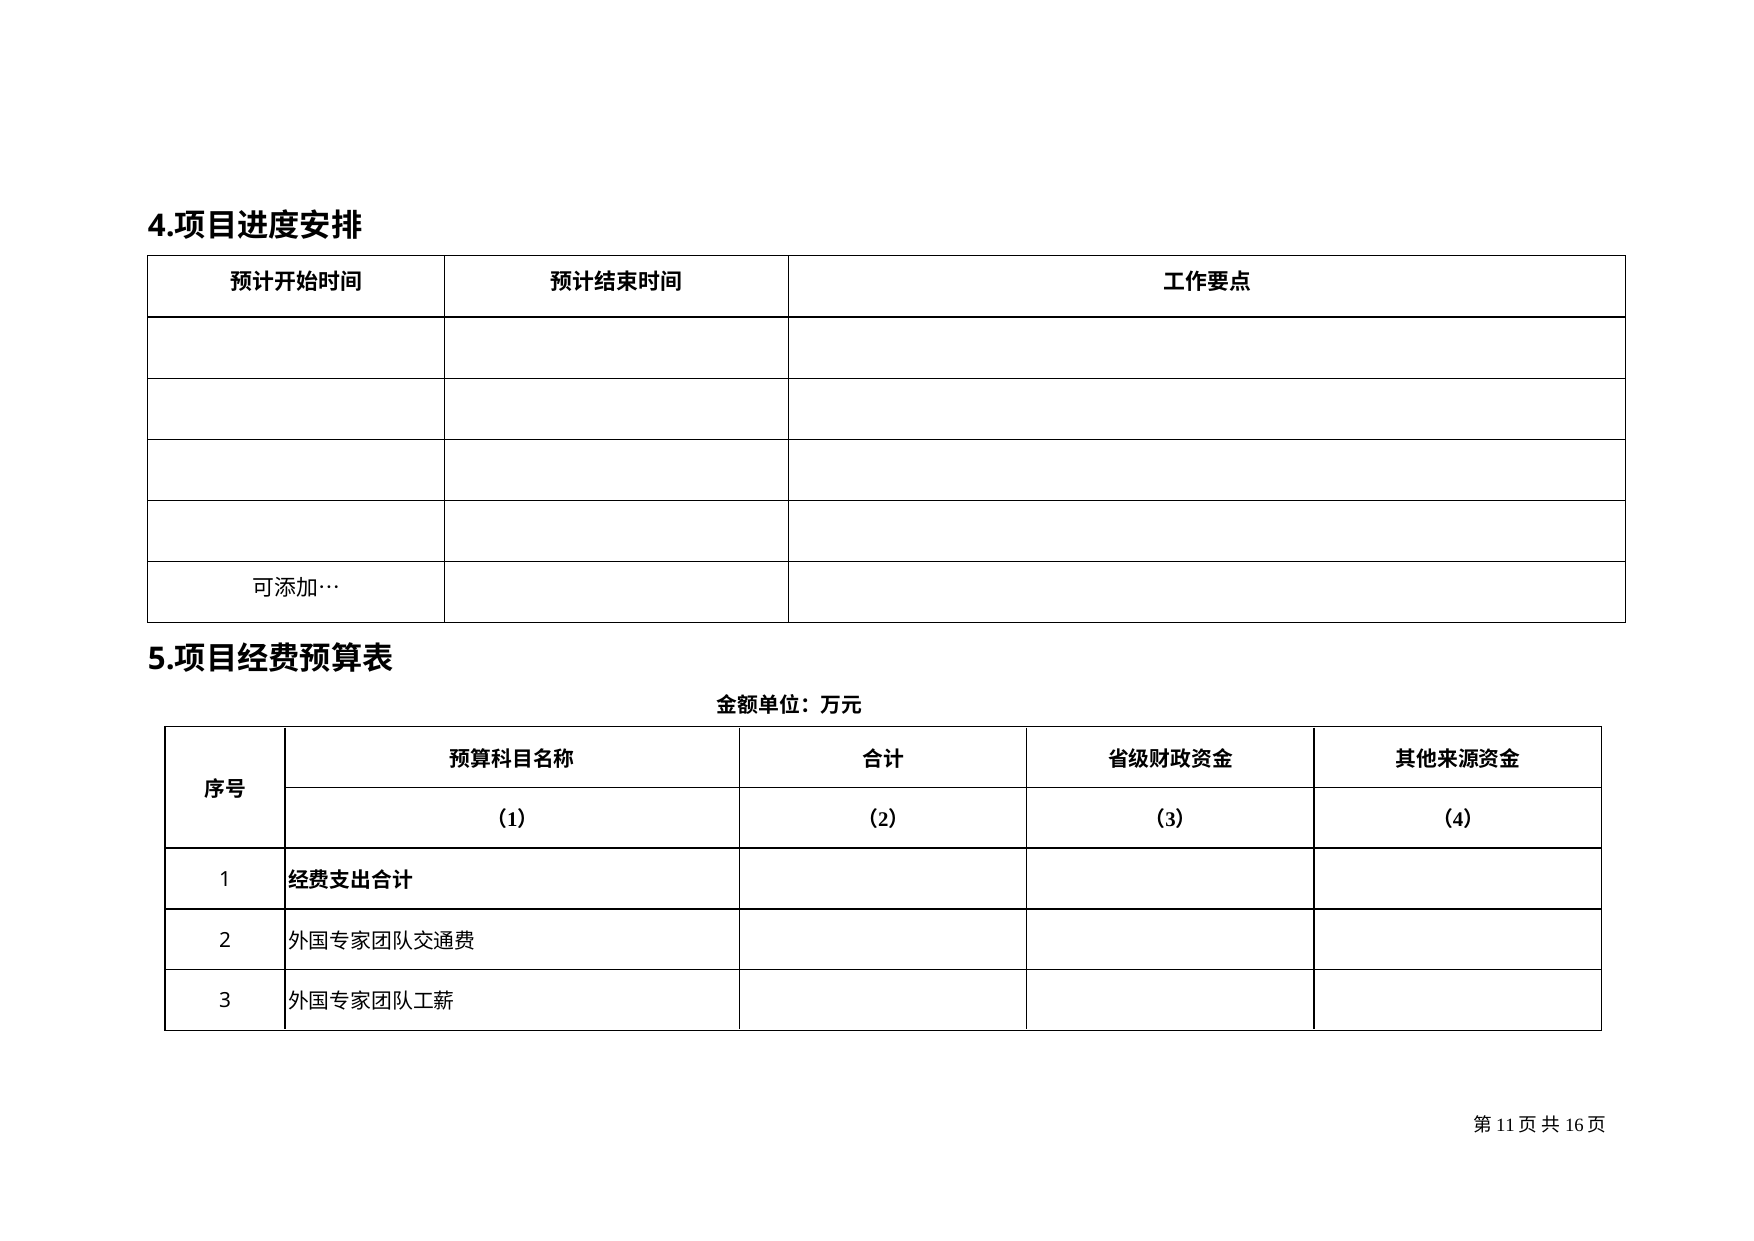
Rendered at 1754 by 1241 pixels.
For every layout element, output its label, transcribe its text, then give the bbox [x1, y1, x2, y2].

table_header 预算科目名称 [286, 727, 739, 787]
table_header 序号 [166, 727, 285, 847]
table_cell [740, 849, 1026, 908]
table_cell [1315, 849, 1601, 908]
table_cell 2 [166, 910, 284, 969]
table_cell 1 [166, 849, 284, 908]
table_cell [1027, 910, 1313, 969]
table_cell [740, 910, 1026, 969]
table_cell （4） [1315, 788, 1601, 847]
table_cell [445, 379, 788, 439]
table_cell [740, 970, 1026, 1029]
table_cell [445, 501, 788, 561]
table_cell [1315, 910, 1601, 969]
table_cell 外国专家团队交通费 [286, 910, 739, 969]
table_header 预计结束时间 [445, 256, 788, 316]
table_cell 3 [166, 970, 284, 1029]
table_cell [789, 318, 1625, 377]
table_cell [445, 318, 788, 377]
text 5.项目经费预算表 [148, 623, 1606, 688]
table_header 合计 [740, 727, 1026, 787]
table_cell （2） [740, 788, 1026, 847]
table_cell [789, 440, 1625, 500]
table_cell 外国专家团队工薪 [286, 970, 739, 1029]
table_cell [1027, 849, 1313, 908]
table_cell [789, 379, 1625, 439]
text 金额单位：万元 [148, 688, 1606, 718]
table_cell [148, 318, 444, 377]
table_cell [1315, 970, 1601, 1029]
table_header 预计开始时间 [148, 256, 444, 316]
table_cell 经费支出合计 [286, 849, 739, 908]
table_cell [789, 501, 1625, 561]
table_cell [445, 562, 788, 622]
table_cell [789, 562, 1625, 622]
table_cell [148, 379, 444, 439]
table_cell [148, 440, 444, 500]
table_header 省级财政资金 [1027, 727, 1314, 787]
table_header 其他来源资金 [1315, 727, 1601, 787]
table_cell （1） [286, 788, 739, 847]
text 4.项目进度安排 [148, 190, 1606, 255]
table_header 工作要点 [789, 256, 1625, 316]
table_cell （3） [1027, 788, 1313, 847]
table_cell [148, 501, 444, 561]
table_cell [1027, 970, 1313, 1029]
table_cell 可添加… [148, 562, 444, 622]
table_cell [445, 440, 788, 500]
